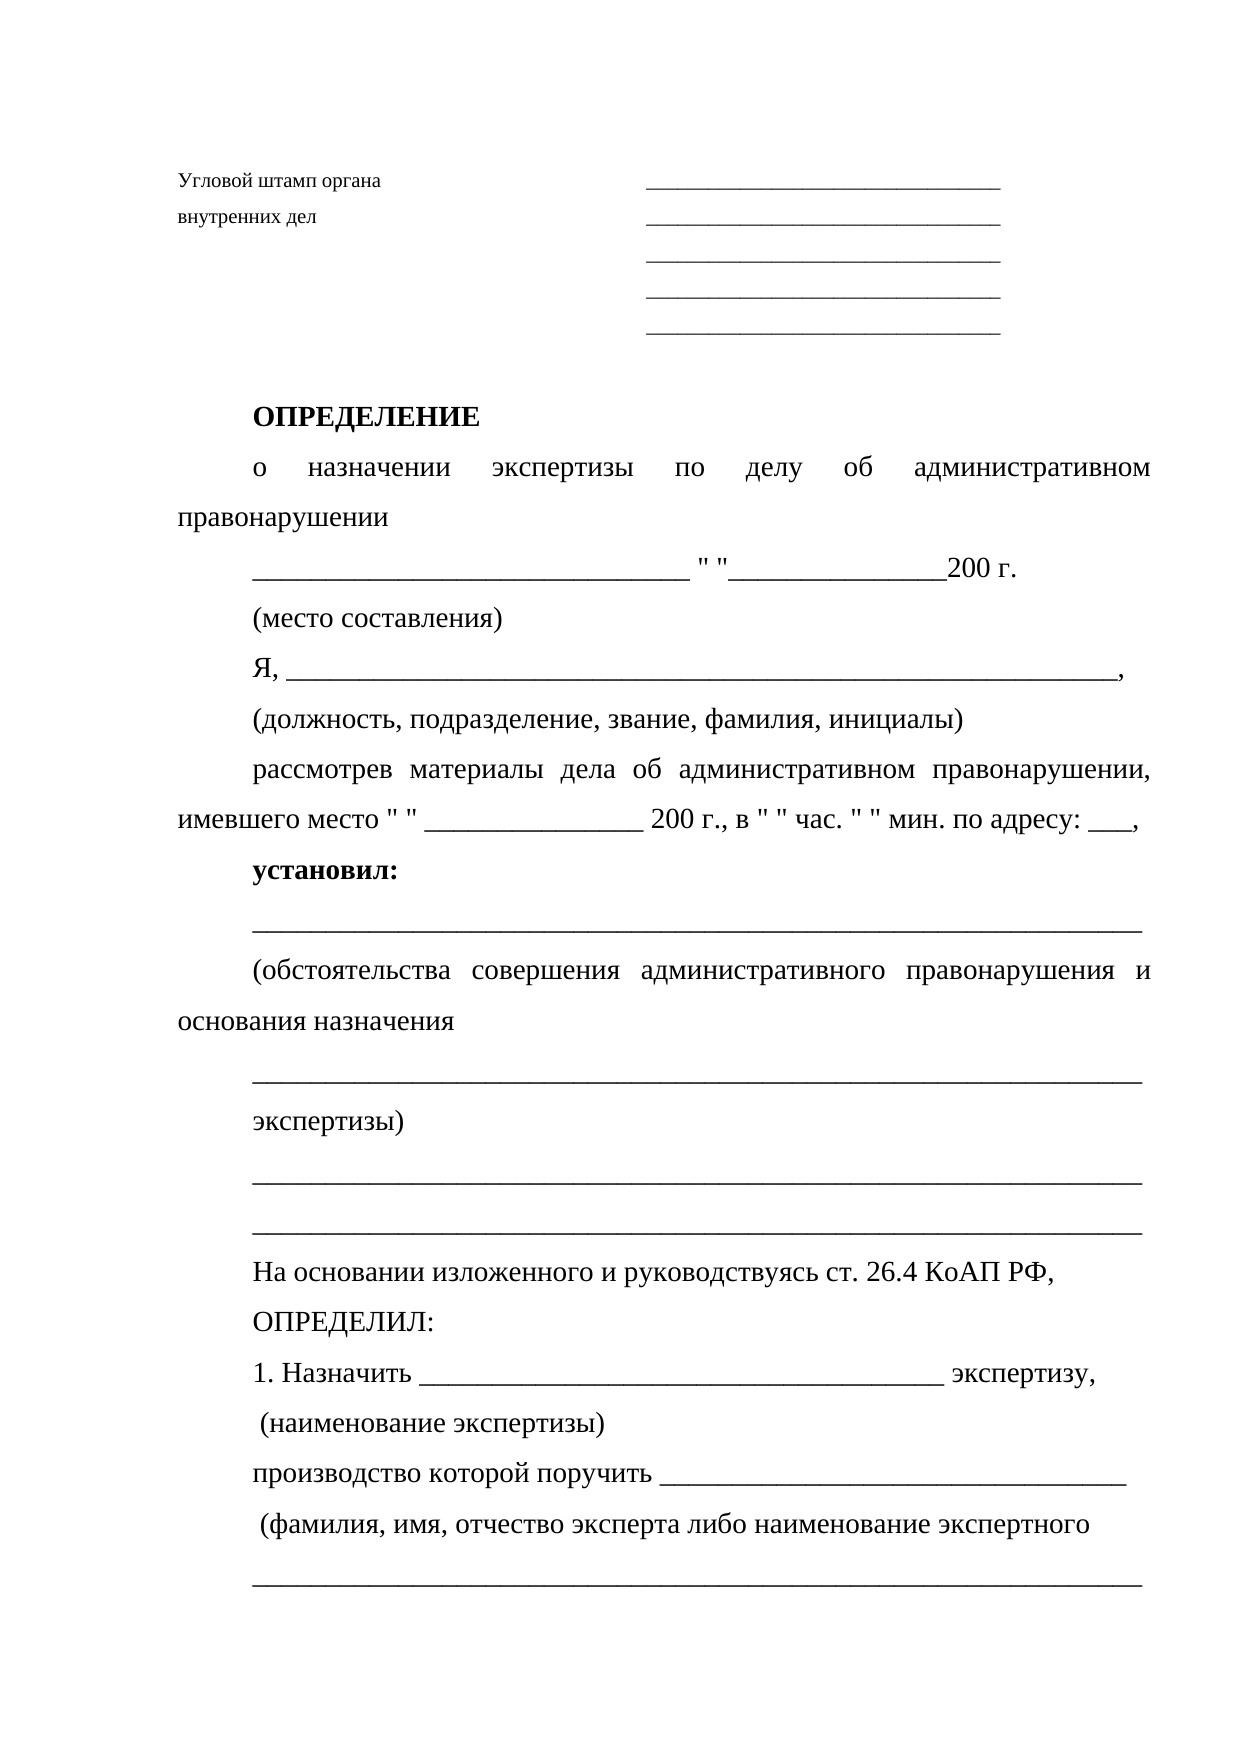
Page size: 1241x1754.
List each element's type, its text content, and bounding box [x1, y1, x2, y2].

text (место составления) [177, 600, 1152, 634]
text Я, _________________________________________________________, [177, 651, 1152, 684]
text о назначении экспертизы по делу об административном правонарушении [177, 449, 1152, 533]
table_header __________________________________ __________________________________ __________________________________ __________________________________ __________________________________ [635, 169, 1156, 349]
text _____________________________________________________________ [177, 1154, 1152, 1187]
table_header Угловой штамп органа внутренних дел [166, 169, 635, 349]
text ______________________________ " "_______________200 г. [177, 550, 1152, 583]
text установил: [177, 852, 1152, 885]
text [177, 1556, 1152, 1590]
text (обстоятельства совершения административного правонарушения и основания назначения [177, 952, 1152, 1036]
text определение [177, 399, 1152, 432]
text 1. Назначить ____________________________________ экспертизу, [177, 1355, 1152, 1388]
text (фамилия, имя, отчество эксперта либо наименование экспертного [177, 1506, 1152, 1539]
text _____________________________________________________________ [177, 1204, 1152, 1237]
text (должность, подразделение, звание, фамилия, инициалы) [177, 701, 1152, 734]
text (наименование экспертизы) [177, 1405, 1152, 1439]
text производство которой поручить ________________________________ [177, 1456, 1152, 1489]
text определил: [177, 1304, 1152, 1338]
text рассмотрев материалы дела об административном правонарушении, имевшего место " " _______________ 200 г., в " " час. " " мин. по адресу: ___, [177, 751, 1152, 835]
text _____________________________________________________________ [177, 902, 1152, 936]
text экспертизы) [177, 1103, 1152, 1137]
text На основании изложенного и руководствуясь ст. 26.4 КоАП РФ, [177, 1254, 1152, 1288]
text _____________________________________________________________ [177, 1053, 1152, 1087]
